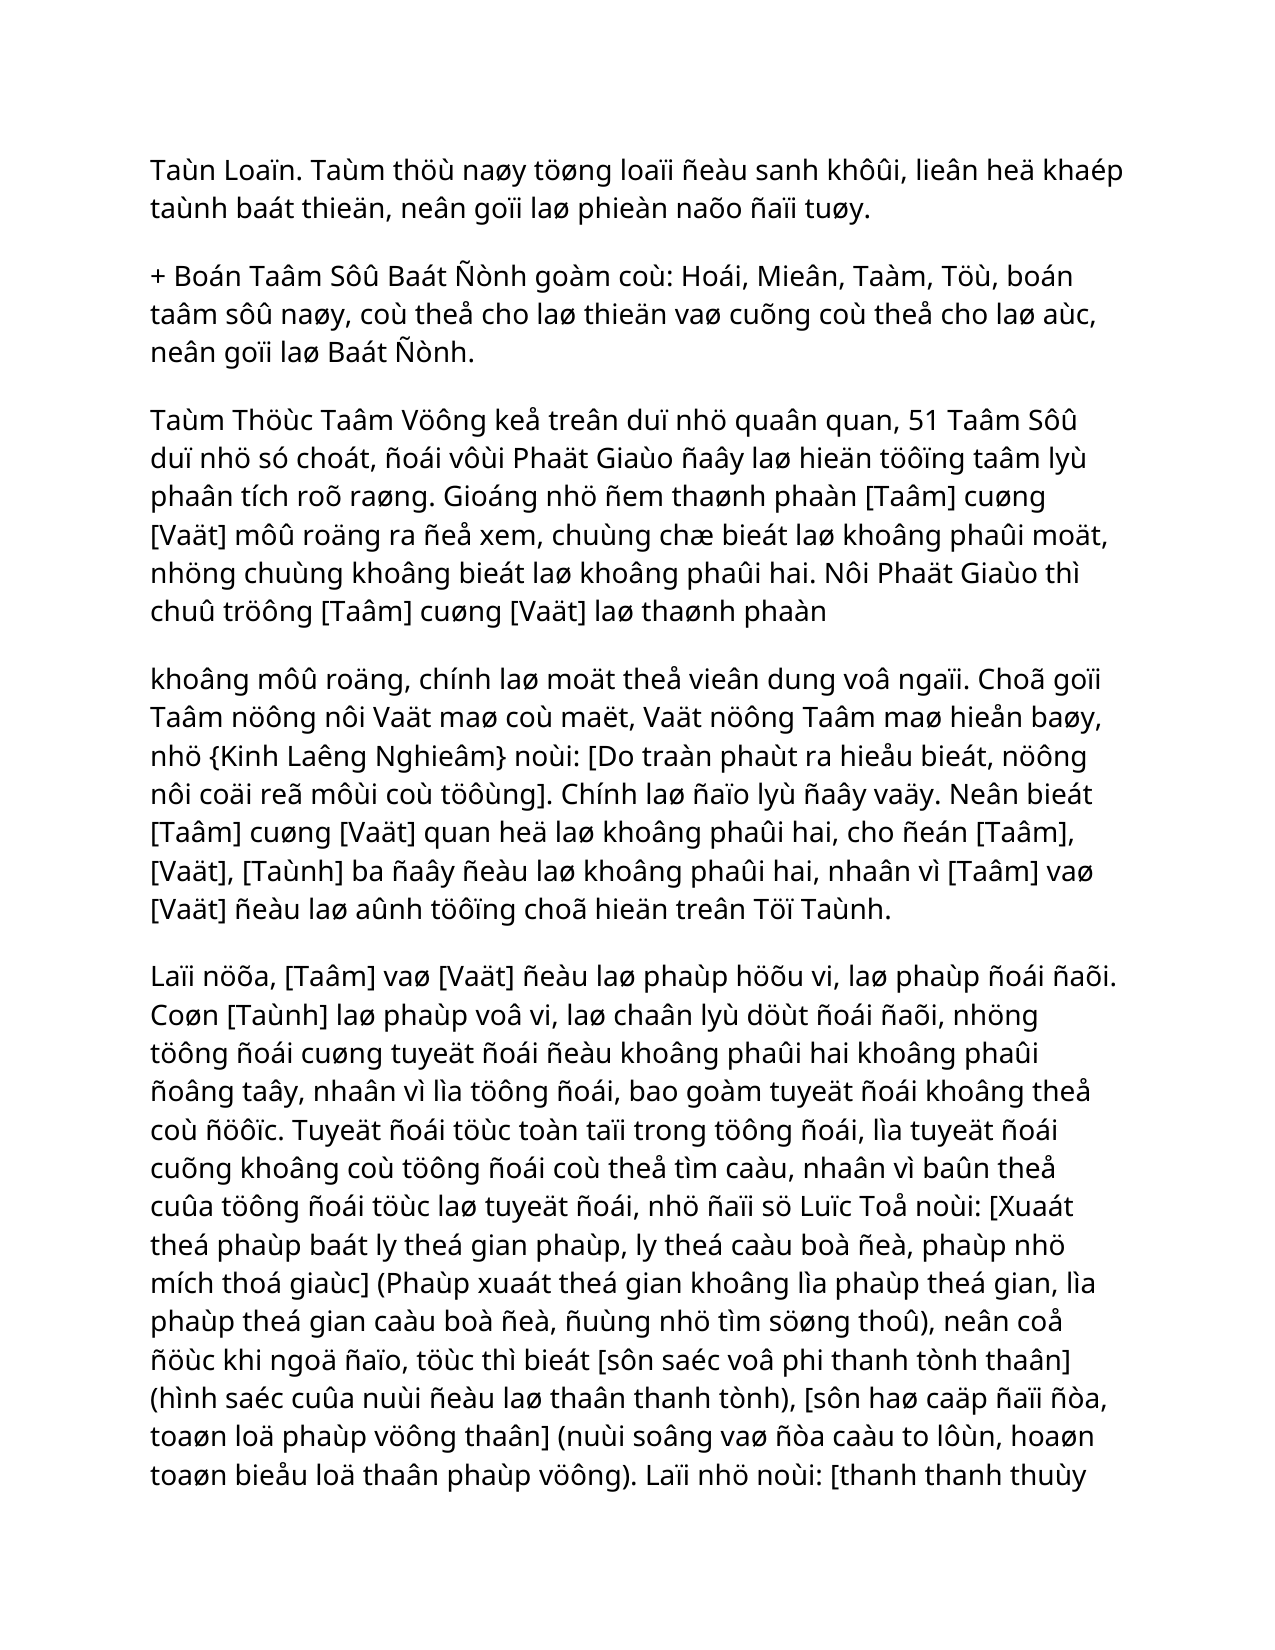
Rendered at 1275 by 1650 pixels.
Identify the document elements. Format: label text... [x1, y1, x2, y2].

text Taùm Thöùc Taâm Vöông keå treân duï nhö quaân quan, 51 Taâm Sôû duï nhö só choát, ñoái vôùi Phaät Giaùo ñaây laø hieän töôïng taâm lyù phaân tích roõ raøng. Gioáng nhö ñem thaønh phaàn [Taâm] cuøng [Vaät] môû roäng ra ñeå xem, chuùng chæ bieát laø khoâng phaûi moät, nhöng chuùng khoâng bieát laø khoâng phaûi hai. Nôi Phaät Giaùo thì chuû tröông [Taâm] cuøng [Vaät] laø thaønh phaàn [150, 400, 1125, 630]
text khoâng môû roäng, chính laø moät theå vieân dung voâ ngaïi. Choã goïi Taâm nöông nôi Vaät maø coù maët, Vaät nöông Taâm maø hieån baøy, nhö {Kinh Laêng Nghieâm} noùi: [Do traàn phaùt ra hieåu bieát, nöông nôi coäi reã môùi coù töôùng]. Chính laø ñaïo lyù ñaây vaäy. Neân bieát [Taâm] cuøng [Vaät] quan heä laø khoâng phaûi hai, cho ñeán [Taâm], [Vaät], [Taùnh] ba ñaây ñeàu laø khoâng phaûi hai, nhaân vì [Taâm] vaø [Vaät] ñeàu laø aûnh töôïng choã hieän treân Töï Taùnh. [150, 659, 1125, 927]
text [150, 957, 1125, 1493]
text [150, 150, 1125, 227]
text + Boán Taâm Sôû Baát Ñònh goàm coù: Hoái, Mieân, Taàm, Töù, boán taâm sôû naøy, coù theå cho laø thieän vaø cuõng coù theå cho laø aùc, neân goïi laø Baát Ñònh. [150, 256, 1125, 371]
